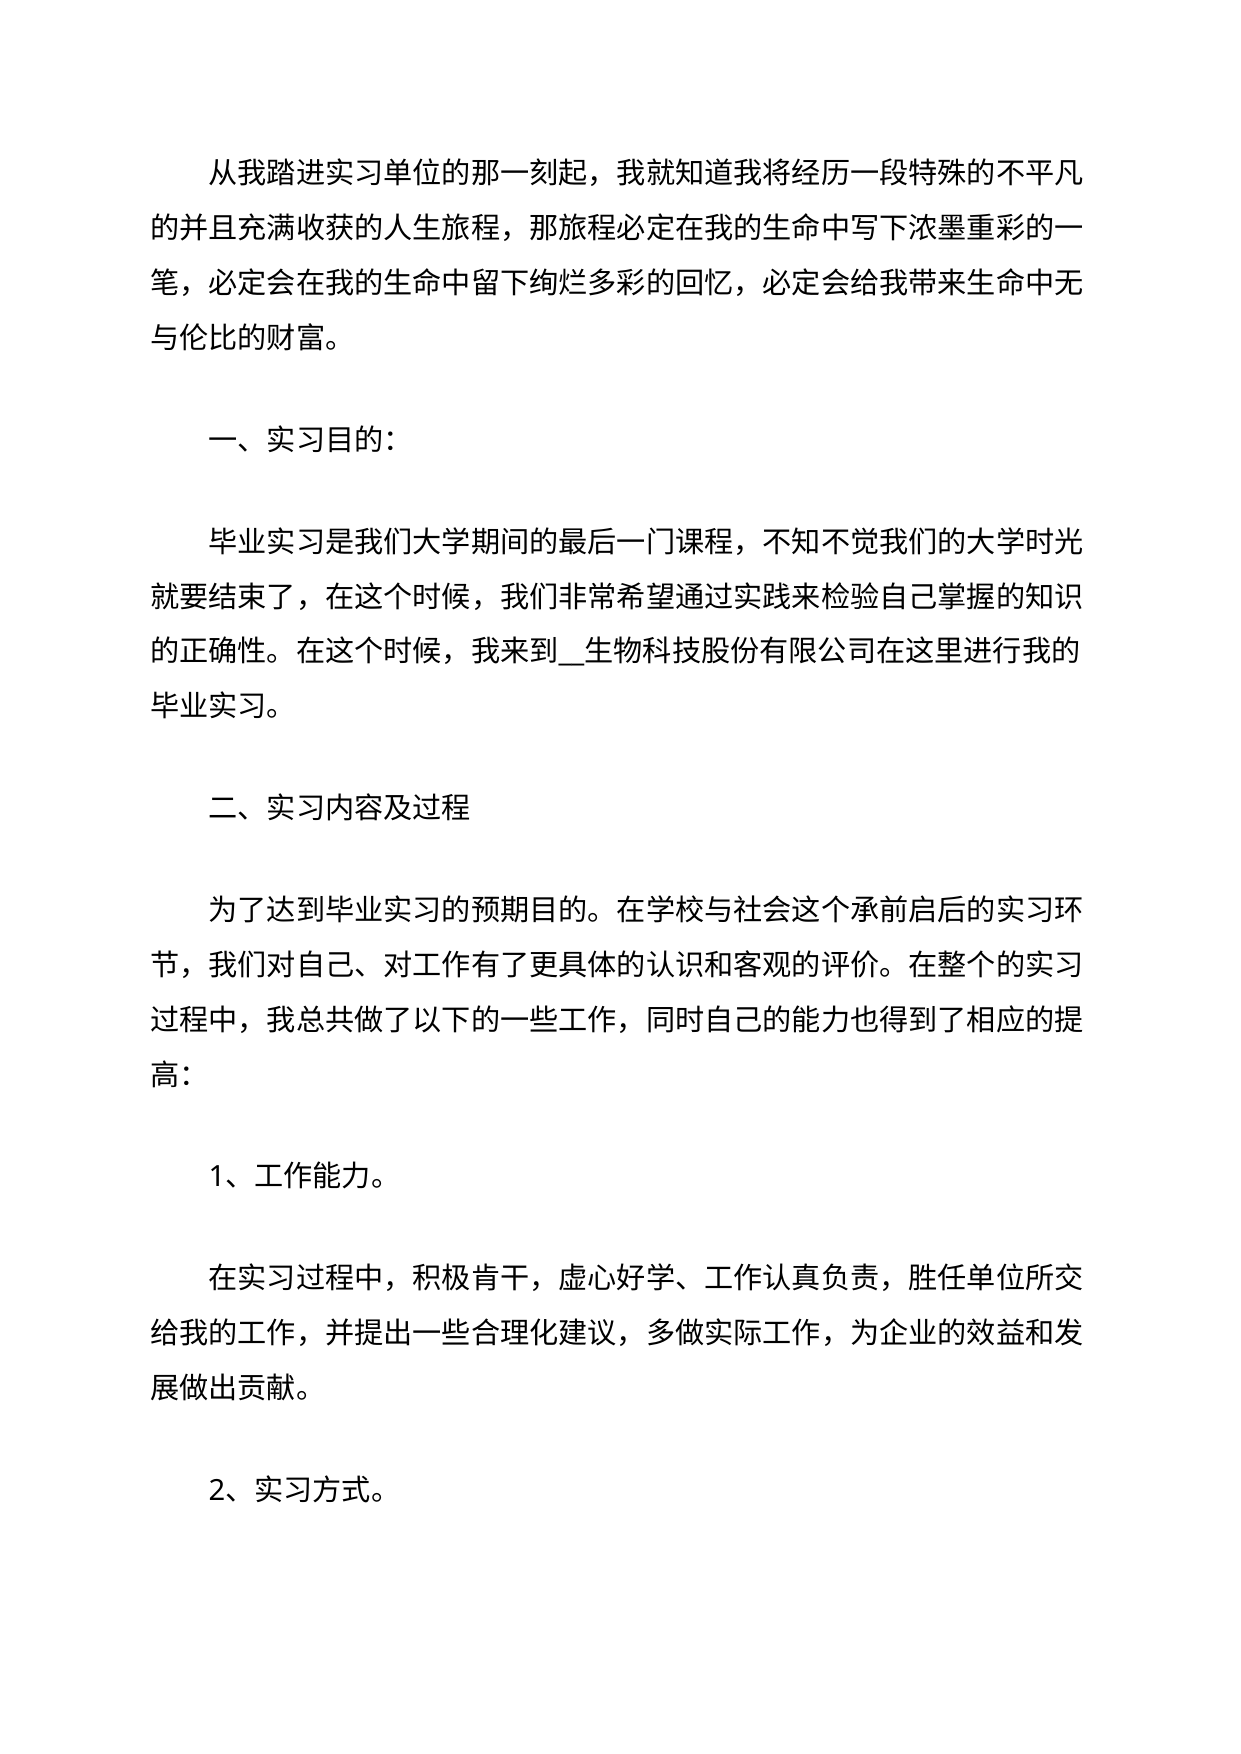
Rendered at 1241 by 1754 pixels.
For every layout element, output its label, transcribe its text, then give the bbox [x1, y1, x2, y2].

text 一、实习目的： [150, 416, 1090, 459]
text 毕业实习是我们大学期间的最后一门课程，不知不觉我们的大学时光就要结束了，在这个时候，我们非常希望通过实践来检验自己掌握的知识的正确性。在这个时候，我来到__生物科技股份有限公司在这里进行我的毕业实习。 [150, 518, 1090, 725]
text 二、实习内容及过程 [150, 785, 1090, 827]
text 在实习过程中，积极肯干，虚心好学、工作认真负责，胜任单位所交给我的工作，并提出一些合理化建议，多做实际工作，为企业的效益和发展做出贡献。 [150, 1255, 1090, 1407]
text 从我踏进实习单位的那一刻起，我就知道我将经历一段特殊的不平凡的并且充满收获的人生旅程，那旅程必定在我的生命中写下浓墨重彩的一笔，必定会在我的生命中留下绚烂多彩的回忆，必定会给我带来生命中无与伦比的财富。 [150, 150, 1090, 357]
text 2、实习方式。 [150, 1467, 1090, 1509]
text 为了达到毕业实习的预期目的。在学校与社会这个承前启后的实习环节，我们对自己、对工作有了更具体的认识和客观的评价。在整个的实习过程中，我总共做了以下的一些工作，同时自己的能力也得到了相应的提高： [150, 887, 1090, 1093]
text 1、工作能力。 [150, 1153, 1090, 1195]
